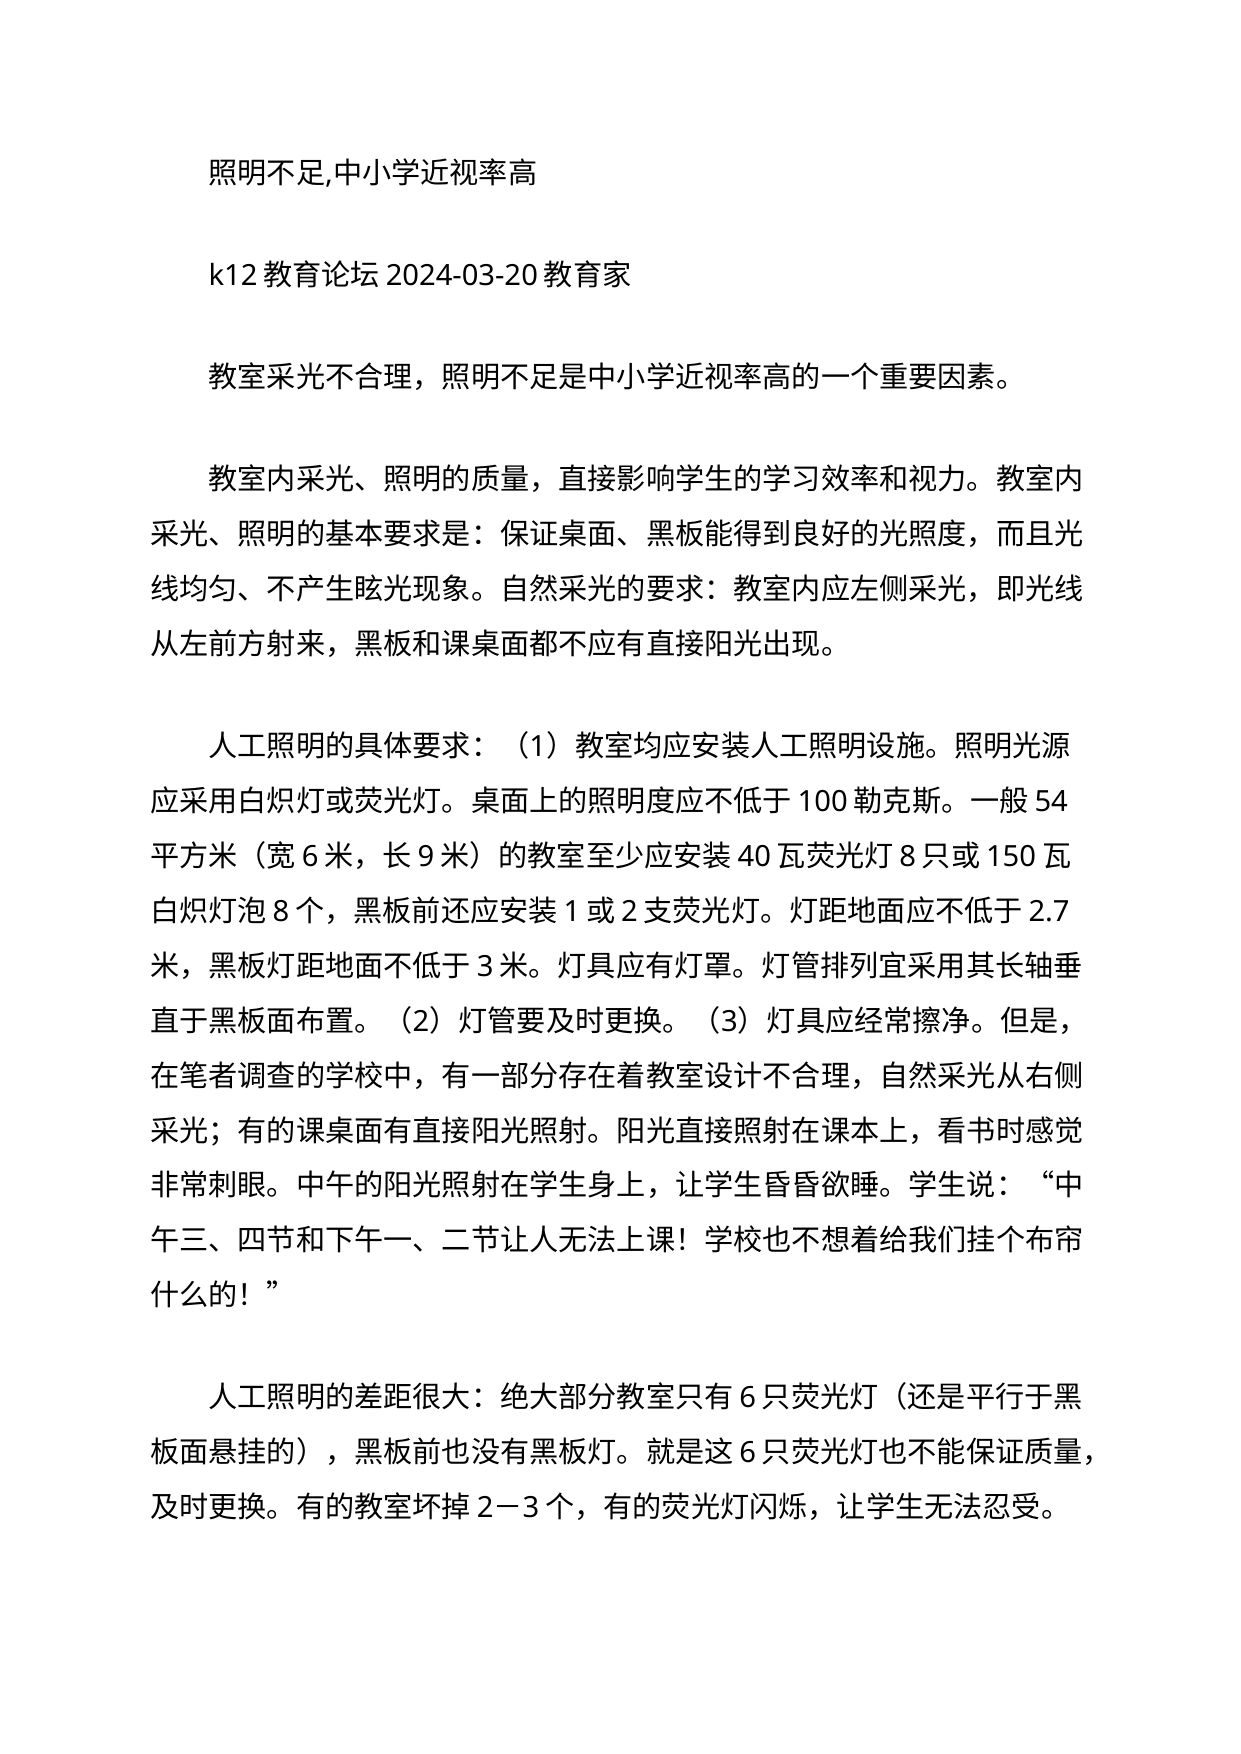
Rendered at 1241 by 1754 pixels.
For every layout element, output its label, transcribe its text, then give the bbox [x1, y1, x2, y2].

text k12教育论坛2024-03-20教育家 [150, 252, 1090, 294]
text 教室内采光、照明的质量，直接影响学生的学习效率和视力。教室内采光、照明的基本要求是：保证桌面、黑板能得到良好的光照度，而且光线均匀、不产生眩光现象。自然采光的要求：教室内应左侧采光，即光线从左前方射来，黑板和课桌面都不应有直接阳光出现。 [150, 456, 1090, 663]
text 人工照明的差距很大：绝大部分教室只有6只荧光灯（还是平行于黑板面悬挂的），黑板前也没有黑板灯。就是这6只荧光灯也不能保证质量，及时更换。有的教室坏掉2－3个，有的荧光灯闪烁，让学生无法忍受。 [150, 1373, 1090, 1526]
text 照明不足,中小学近视率高 [150, 150, 1090, 192]
text 教室采光不合理，照明不足是中小学近视率高的一个重要因素。 [150, 354, 1090, 396]
text 人工照明的具体要求：（1）教室均应安装人工照明设施。照明光源应采用白炽灯或荧光灯。桌面上的照明度应不低于100勒克斯。一般54平方米（宽6米，长9米）的教室至少应安装40瓦荧光灯8只或150瓦白炽灯泡8个，黑板前还应安装1或2支荧光灯。灯距地面应不低于2.7米，黑板灯距地面不低于3米。灯具应有灯罩。灯管排列宜采用其长轴垂直于黑板面布置。（2）灯管要及时更换。（3）灯具应经常擦净。但是，在笔者调查的学校中，有一部分存在着教室设计不合理，自然采光从右侧采光；有的课桌面有直接阳光照射。阳光直接照射在课本上，看书时感觉非常刺眼。中午的阳光照射在学生身上，让学生昏昏欲睡。学生说：“中午三、四节和下午一、二节让人无法上课！学校也不想着给我们挂个布帘什么的！” [150, 722, 1090, 1314]
